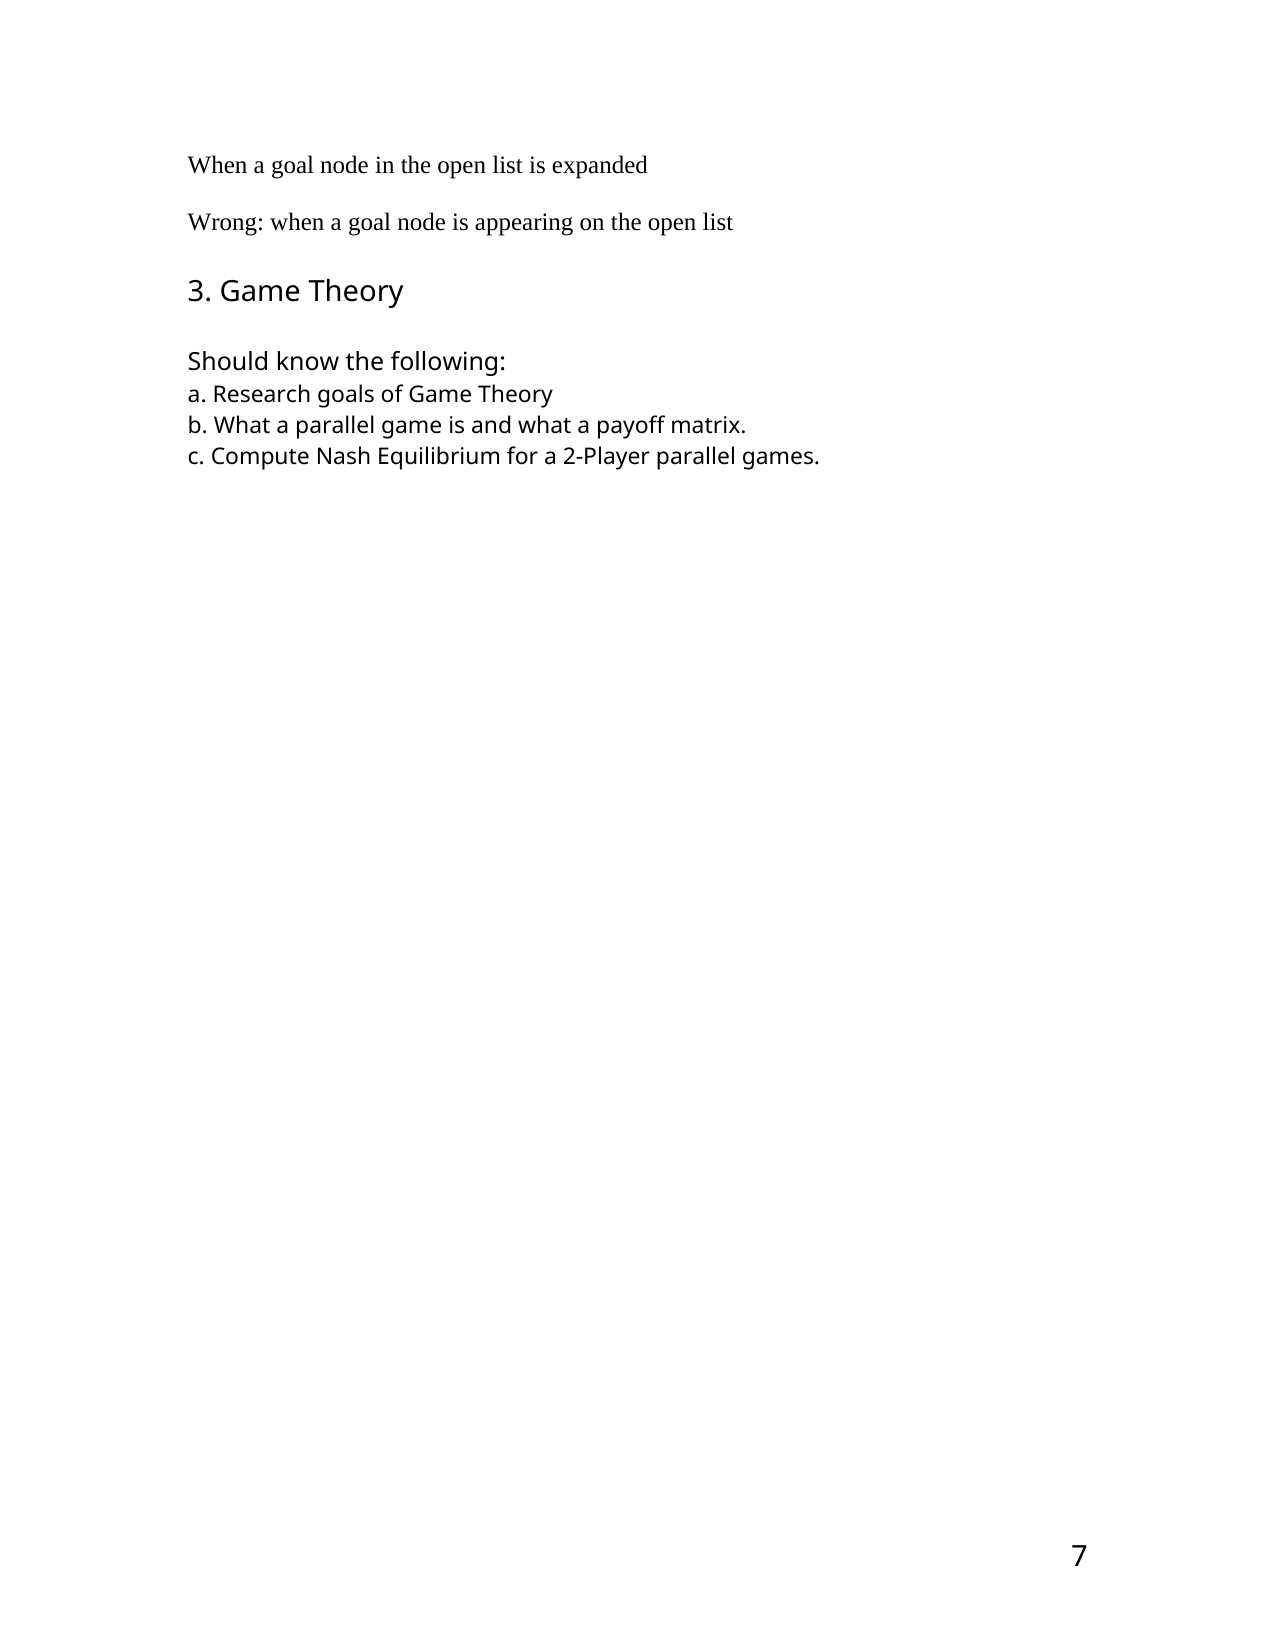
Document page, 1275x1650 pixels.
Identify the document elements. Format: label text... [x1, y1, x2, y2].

text c. Compute Nash Equilibrium for a 2-Player parallel games. [187, 440, 1087, 471]
text Wrong: when a goal node is appearing on the open list [187, 207, 1087, 236]
text b. What a parallel game is and what a payoff matrix. [187, 409, 1087, 440]
text a. Research goals of Game Theory [187, 378, 1087, 409]
text When a goal node in the open list is expanded [187, 150, 1087, 179]
text 3. Game Theory [187, 270, 1087, 309]
text Should know the following: [187, 343, 1087, 378]
